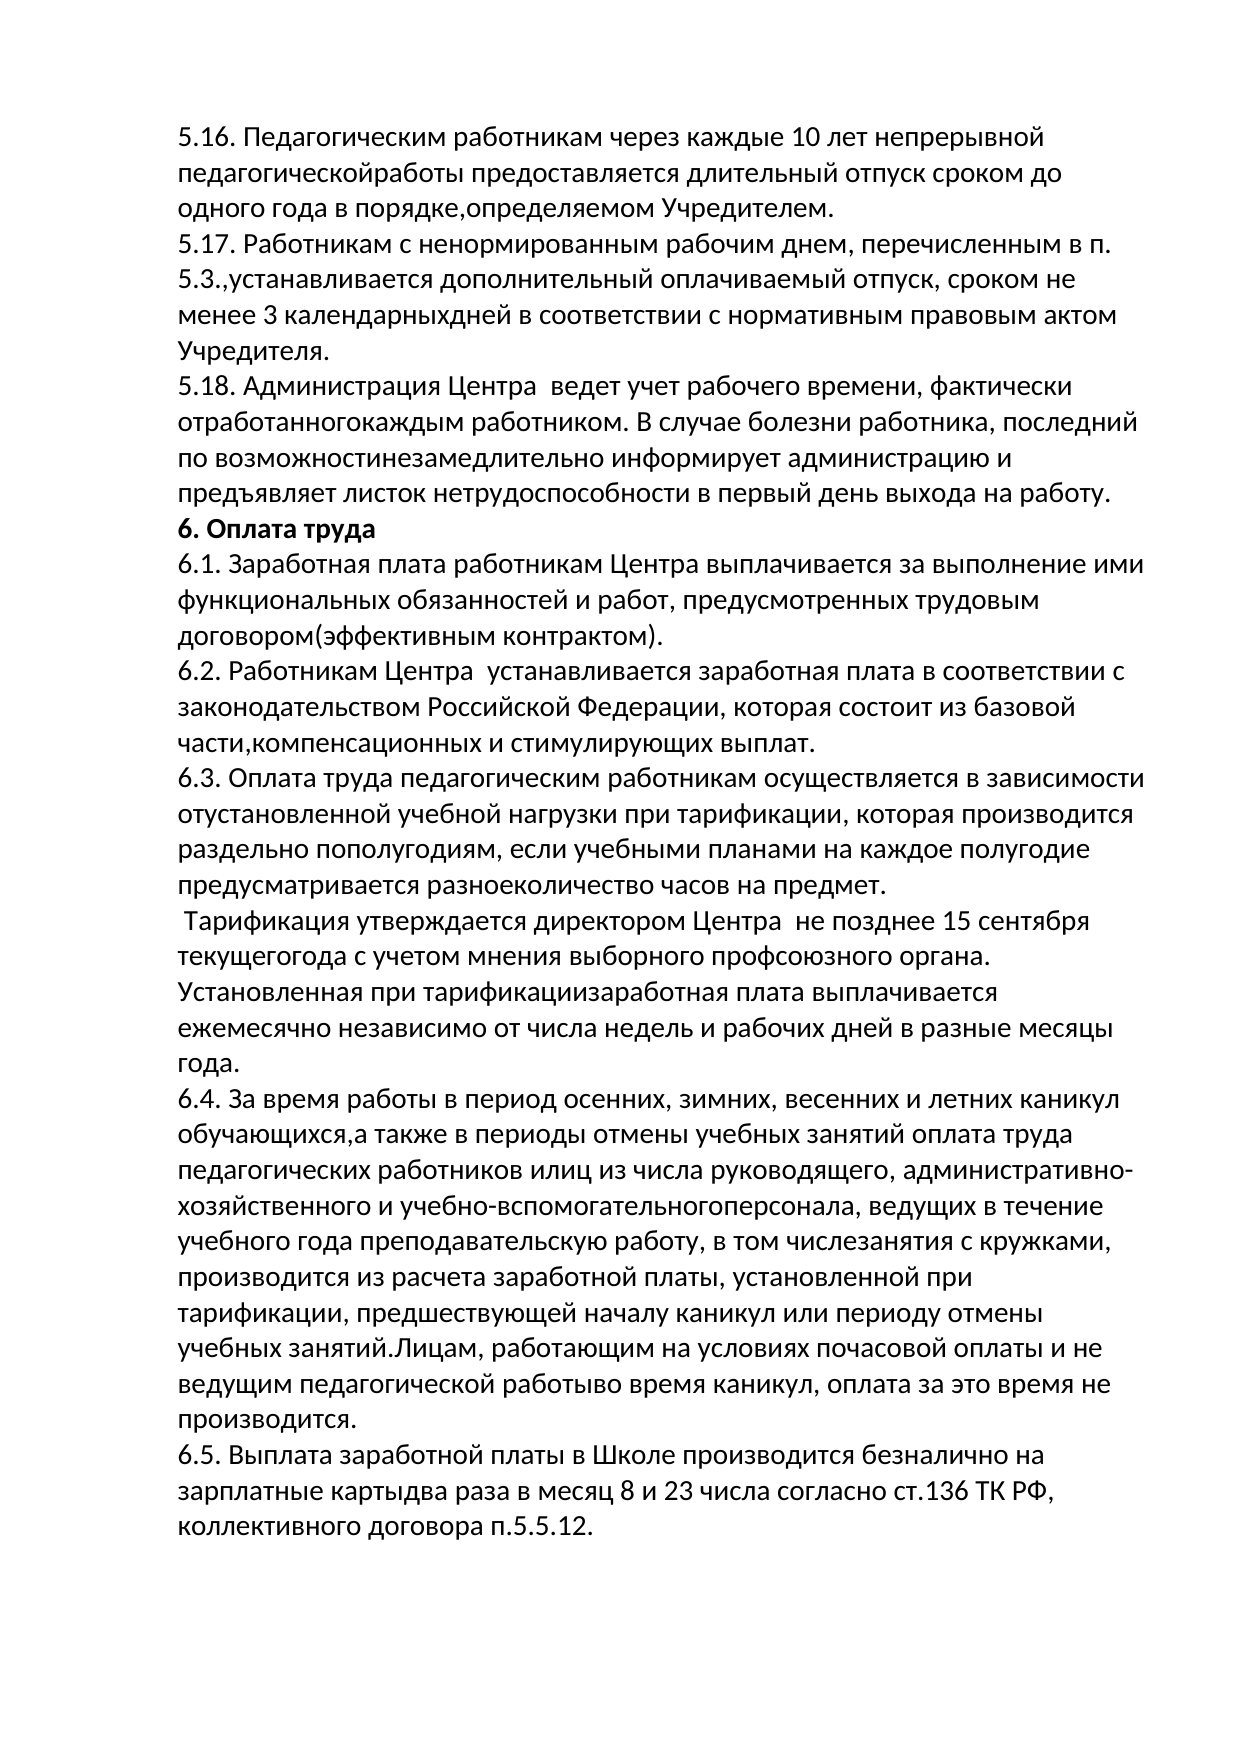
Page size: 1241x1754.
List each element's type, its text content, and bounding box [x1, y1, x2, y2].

text 6.1. Заработная плата работникам Центра выплачивается за выполнение ими [177, 546, 1152, 581]
text 6.3. Оплата труда педагогическим работникам осуществляется в зависимости отустановленной учебной нагрузки при тарификации, которая производится раздельно пополугодиям, если учебными планами на каждое полугодие предусматривается разноеколичество часов на предмет. [177, 759, 1152, 902]
text 5.17. Работникам с ненормированным рабочим днем, перечисленным в п. 5.3.,устанавливается дополнительный оплачиваемый отпуск, сроком не менее 3 календарныхдней в соответствии с нормативным правовым актом Учредителя. [177, 225, 1152, 367]
text 5.18. Администрация Центра ведет учет рабочего времени, фактически отработанногокаждым работником. В случае болезни работника, последний по возможностинезамедлительно информирует администрацию и предъявляет листок нетрудоспособности в первый день выхода на работу. [177, 367, 1152, 510]
text 6.5. Выплата заработной платы в Школе производится безналично на зарплатные картыдва раза в месяц 8 и 23 числа согласно ст.136 ТК РФ, коллективного договора п.5.5.12. [177, 1436, 1152, 1543]
text 6.2. Работникам Центра устанавливается заработная плата в соответствии с [177, 652, 1152, 688]
text 5.16. Педагогическим работникам через каждые 10 лет непрерывной педагогическойработы предоставляется длительный отпуск сроком до одного года в порядке,определяемом Учредителем. [177, 118, 1152, 225]
text Тарификация утверждается директором Центра не позднее 15 сентября текущегогода с учетом мнения выборного профсоюзного органа. Установленная при тарификациизаработная плата выплачивается ежемесячно независимо от числа недель и рабочих дней в разные месяцы года. [177, 902, 1152, 1080]
text 6. Оплата труда [177, 510, 1152, 546]
text функциональных обязанностей и работ, предусмотренных трудовым договором(эффективным контрактом). [177, 581, 1152, 652]
text тарификации, предшествующей началу каникул или периоду отмены учебных занятий.Лицам, работающим на условиях почасовой оплаты и не ведущим педагогической работыво время каникул, оплата за это время не производится. [177, 1294, 1152, 1436]
text 6.4. За время работы в период осенних, зимних, весенних и летних каникул обучающихся,а также в периоды отмены учебных занятий оплата труда педагогических работников илиц из числа руководящего, административно-хозяйственного и учебно-вспомогательногоперсонала, ведущих в течение учебного года преподавательскую работу, в том числезанятия с кружками, производится из расчета заработной платы, установленной при [177, 1080, 1152, 1294]
text законодательством Российской Федерации, которая состоит из базовой части,компенсационных и стимулирующих выплат. [177, 688, 1152, 759]
